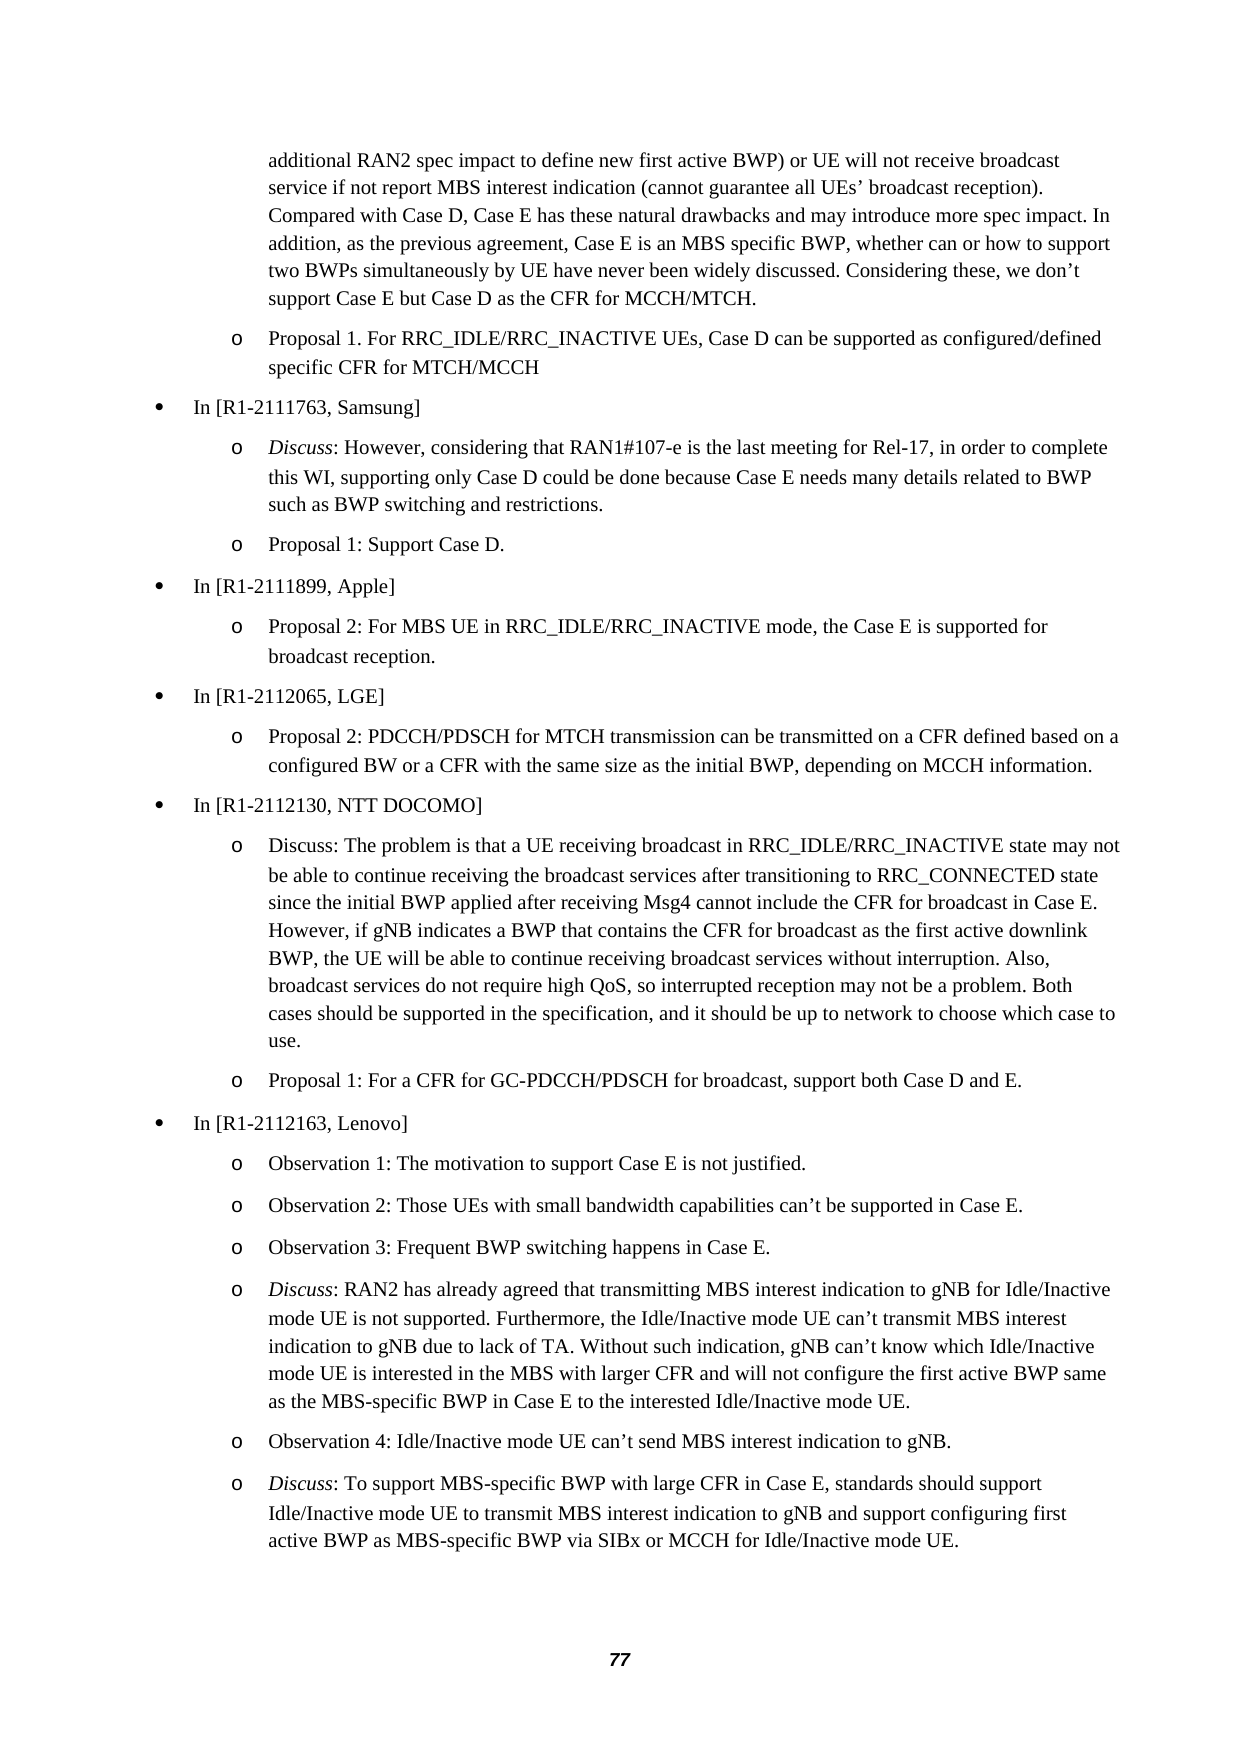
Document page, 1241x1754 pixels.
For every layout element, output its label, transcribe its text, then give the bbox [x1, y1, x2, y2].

list In [R1-2112163, Lenovo] [156, 1111, 1122, 1134]
list Discuss: However, considering that RAN1#107-e is the last meeting for Rel-17, in order to complete this WI, supporting only Case D could be done because Case E needs many details related to BWP such as BWP switching and restrictions. [231, 435, 1122, 516]
list In [R1-2112130, NTT DOCOMO] [156, 793, 1122, 817]
list In [R1-2111899, Apple] [156, 574, 1122, 598]
list Proposal 2: PDCCH/PDSCH for MTCH transmission can be transmitted on a CFR defined based on a configured BW or a CFR with the same size as the initial BWP, depending on MCCH information. [231, 724, 1122, 777]
list Proposal 1. For RRC_IDLE/RRC_INACTIVE UEs, Case D can be supported as configured/defined specific CFR for MTCH/MCCH [231, 326, 1122, 379]
list Observation 2: Those UEs with small bandwidth capabilities can’t be supported in Case E. [231, 1193, 1122, 1218]
list Proposal 1: For a CFR for GC-PDCCH/PDSCH for broadcast, support both Case D and E. [231, 1068, 1122, 1094]
list Proposal 1: Support Case D. [231, 532, 1122, 558]
list Discuss: RAN2 has already agreed that transmitting MBS interest indication to gNB for Idle/Inactive mode UE is not supported. Furthermore, the Idle/Inactive mode UE can’t transmit MBS interest indication to gNB due to lack of TA. Without such indication, gNB can’t know which Idle/Inactive mode UE is interested in the MBS with larger CFR and will not configure the first active BWP same as the MBS-specific BWP in Case E to the interested Idle/Inactive mode UE. [231, 1277, 1122, 1413]
list Proposal 2: For MBS UE in RRC_IDLE/RRC_INACTIVE mode, the Case E is supported for broadcast reception. [231, 614, 1122, 668]
list Observation 3: Frequent BWP switching happens in Case E. [231, 1235, 1122, 1261]
list Discuss: To support MBS-specific BWP with large CFR in Case E, standards should support Idle/Inactive mode UE to transmit MBS interest indication to gNB and support configuring first active BWP as MBS-specific BWP via SIBx or MCCH for Idle/Inactive mode UE. [231, 1471, 1122, 1552]
list In [R1-2111763, Samsung] [156, 395, 1122, 419]
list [268, 148, 1122, 310]
list Observation 4: Idle/Inactive mode UE can’t send MBS interest indication to gNB. [231, 1429, 1122, 1455]
list Observation 1: The motivation to support Case E is not justified. [231, 1151, 1122, 1176]
list Discuss: The problem is that a UE receiving broadcast in RRC_IDLE/RRC_INACTIVE state may not be able to continue receiving the broadcast services after transitioning to RRC_CONNECTED state since the initial BWP applied after receiving Msg4 cannot include the CFR for broadcast in Case E. However, if gNB indicates a BWP that contains the CFR for broadcast as the first active downlink BWP, the UE will be able to continue receiving broadcast services without interruption. Also, broadcast services do not require high QoS, so interrupted reception may not be a problem. Both cases should be supported in the specification, and it should be up to network to choose which case to use. [231, 833, 1122, 1052]
list In [R1-2112065, LGE] [156, 684, 1122, 708]
